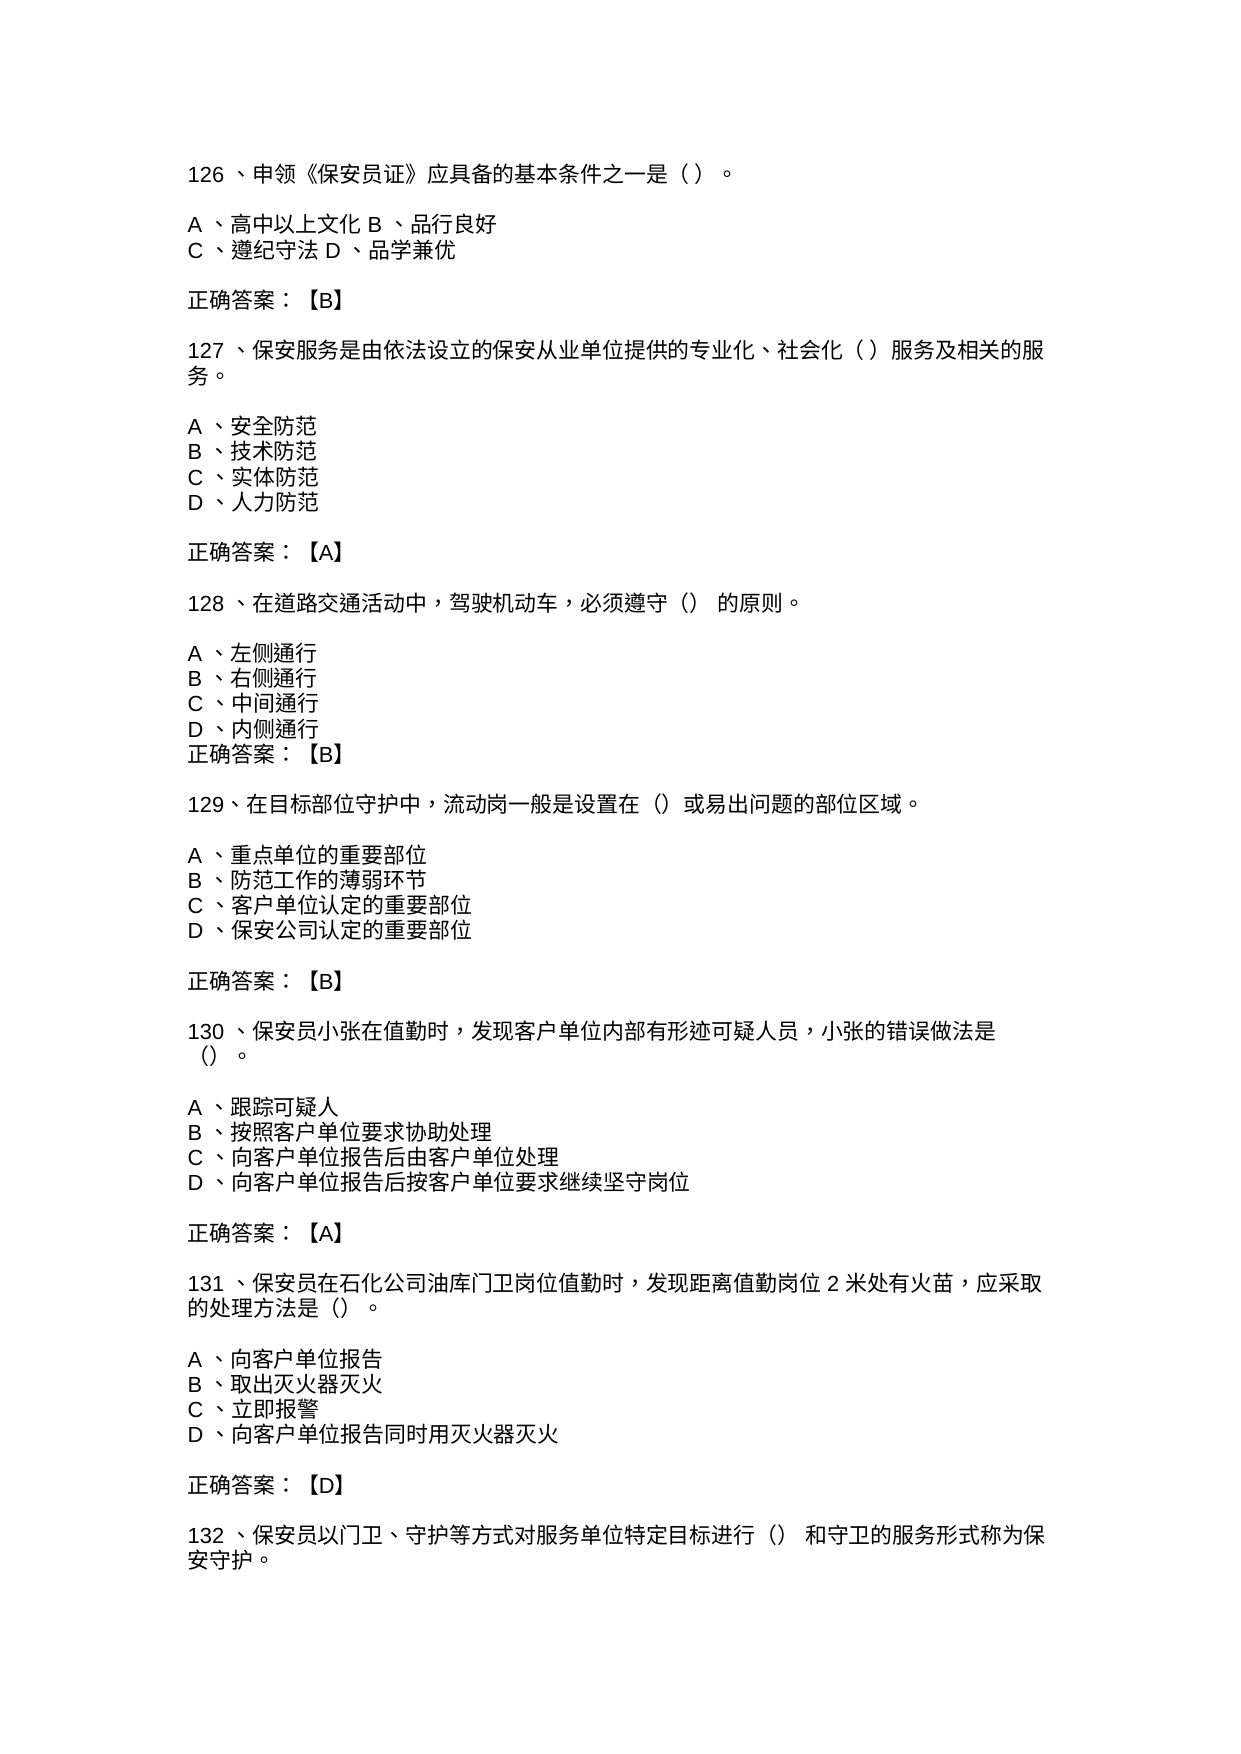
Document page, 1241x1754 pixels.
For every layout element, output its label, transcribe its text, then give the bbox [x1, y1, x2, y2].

text B 、右侧通行 [187, 666, 1053, 691]
text B 、防范工作的薄弱环节 [187, 868, 1053, 893]
text D 、内侧通行 [187, 717, 1053, 742]
text 131 、保安员在石化公司油库门卫岗位值勤时，发现距离值勤岗位 2 米处有火苗，应采取的处理方法是（）。 [187, 1271, 1053, 1322]
text D 、人力防范 [187, 490, 1053, 515]
text C 、中间通行 [187, 691, 1053, 717]
text 正确答案：【A】 [187, 1221, 1053, 1246]
text C 、实体防范 [187, 464, 1053, 490]
text 127 、保安服务是由依法设立的保安从业单位提供的专业化、社会化（ ）服务及相关的服务。 [187, 338, 1053, 389]
text D 、向客户单位报告后按客户单位要求继续坚守岗位 [187, 1170, 1053, 1196]
text 130 、保安员小张在值勤时，发现客户单位内部有形迹可疑人员，小张的错误做法是（）。 [187, 1019, 1053, 1069]
text A 、重点单位的重要部位 [187, 843, 1053, 868]
text A 、跟踪可疑人 [187, 1095, 1053, 1120]
text 正确答案：【B】 [187, 969, 1053, 994]
text C 、遵纪守法 D 、品学兼优 [187, 238, 1053, 263]
text A 、高中以上文化 B 、品行良好 [187, 212, 1053, 238]
text C 、客户单位认定的重要部位 [187, 893, 1053, 918]
text D 、向客户单位报告同时用灭火器灭火 [187, 1422, 1053, 1448]
text A 、安全防范 [187, 414, 1053, 439]
text 正确答案：【B】 [187, 742, 1053, 767]
text A 、向客户单位报告 [187, 1347, 1053, 1372]
text 正确答案：【A】 [187, 540, 1053, 565]
text 132 、保安员以门卫、守护等方式对服务单位特定目标进行（） 和守卫的服务形式称为保安守护。 [187, 1523, 1053, 1574]
text A 、左侧通行 [187, 641, 1053, 666]
text 128 、在道路交通活动中，驾驶机动车，必须遵守（） 的原则。 [187, 591, 1053, 616]
text 正确答案：【D】 [187, 1473, 1053, 1498]
text B 、按照客户单位要求协助处理 [187, 1120, 1053, 1145]
text 129、在目标部位守护中，流动岗一般是设置在（）或易出问题的部位区域。 [187, 792, 1053, 817]
text C 、向客户单位报告后由客户单位处理 [187, 1145, 1053, 1170]
text B 、取出灭火器灭火 [187, 1372, 1053, 1397]
text C 、立即报警 [187, 1397, 1053, 1422]
text D 、保安公司认定的重要部位 [187, 918, 1053, 943]
text 正确答案：【B】 [187, 288, 1053, 313]
text B 、技术防范 [187, 439, 1053, 464]
text 126 、申领《保安员证》应具备的基本条件之一是（ ）。 [187, 162, 1053, 187]
